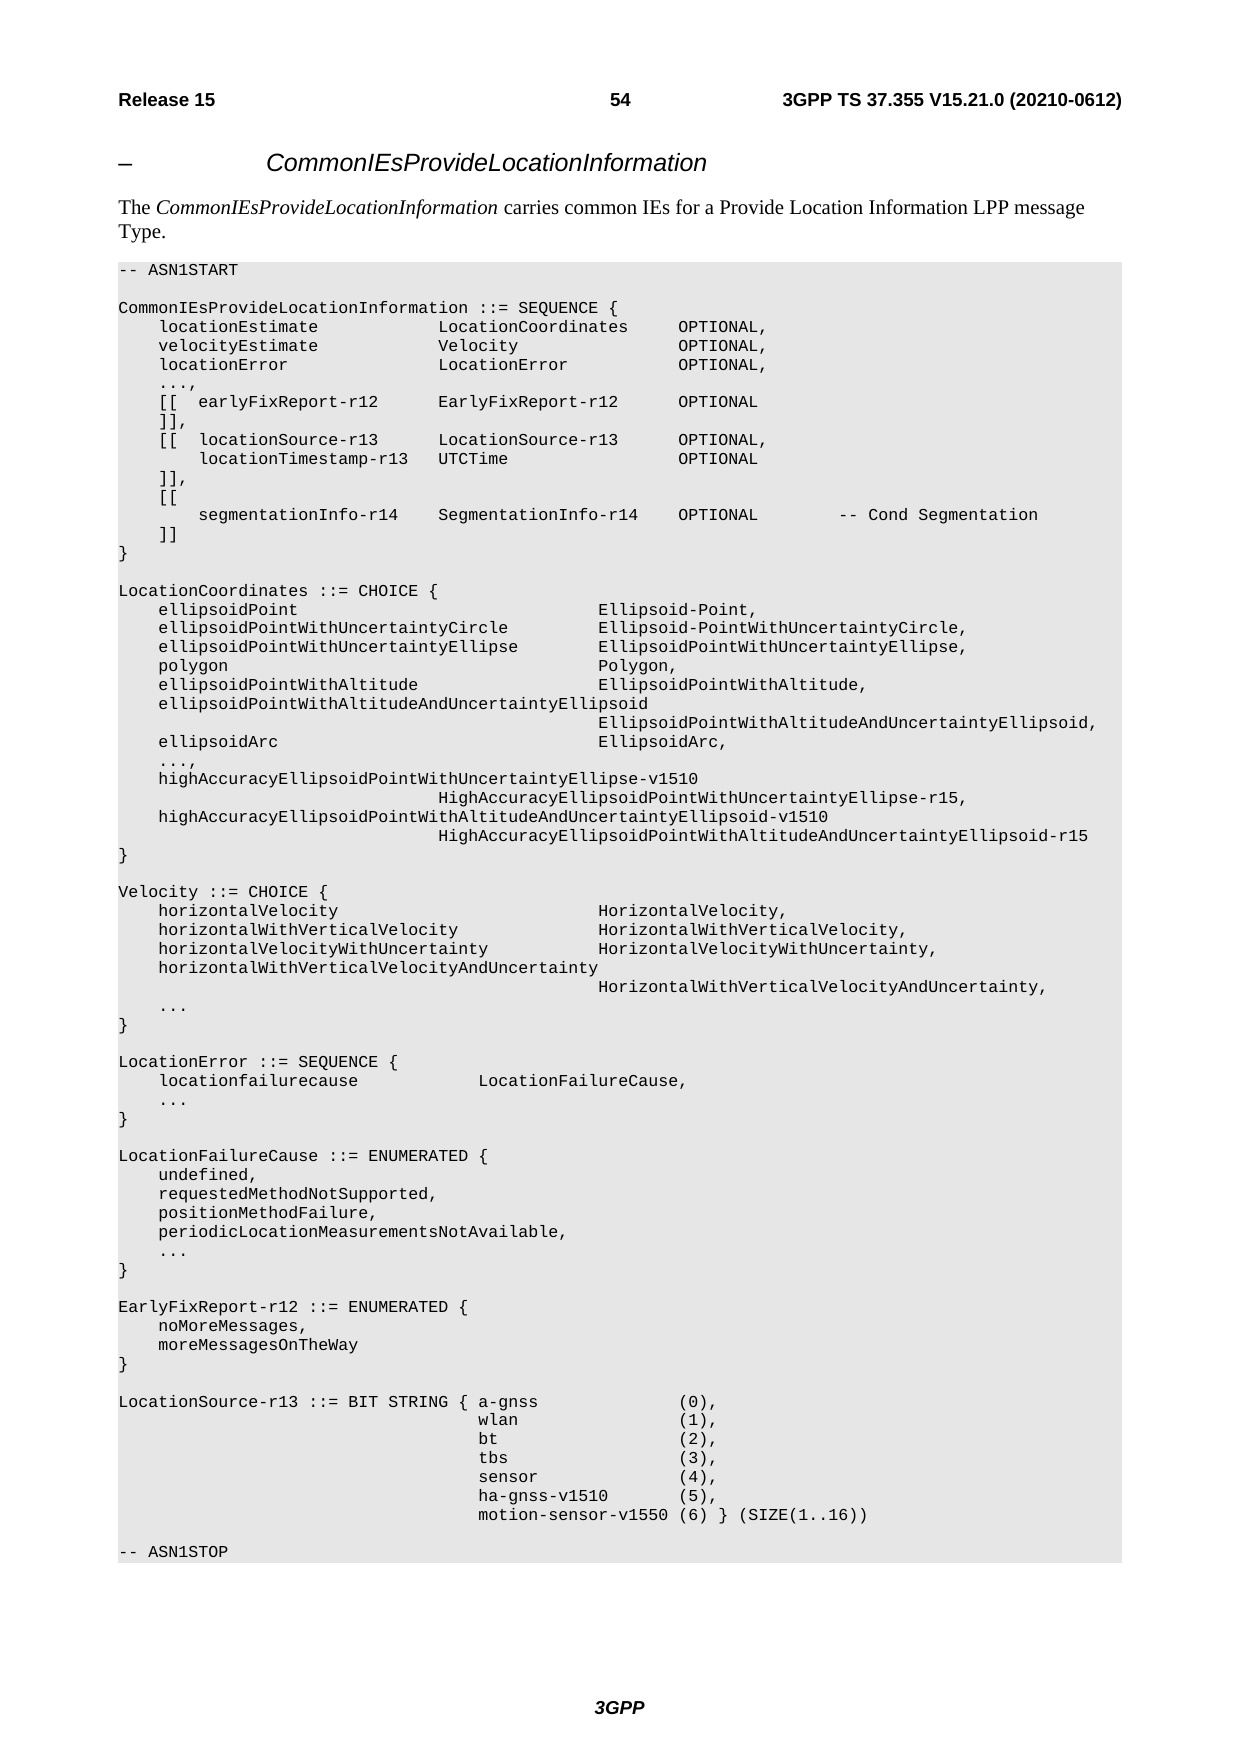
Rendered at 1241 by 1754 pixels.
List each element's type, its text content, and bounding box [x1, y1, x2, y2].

text locationError LocationError OPTIONAL, [118, 356, 1122, 375]
text ellipsoidPointWithAltitude EllipsoidPointWithAltitude, [118, 677, 1122, 696]
text HighAccuracyEllipsoidPointWithUncertaintyEllipse-r15, [118, 790, 1122, 809]
text highAccuracyEllipsoidPointWithUncertaintyEllipse-v1510 [118, 771, 1122, 790]
text horizontalVelocityWithUncertainty HorizontalVelocityWithUncertainty, [118, 941, 1122, 959]
text highAccuracyEllipsoidPointWithAltitudeAndUncertaintyEllipsoid-v1510 [118, 809, 1122, 827]
subtitle – CommonIEsProvideLocationInformation [118, 147, 1122, 176]
text locationfailurecause LocationFailureCause, [118, 1073, 1122, 1091]
text requestedMethodNotSupported, [118, 1186, 1122, 1204]
text } [118, 846, 1122, 865]
text ellipsoidPointWithAltitudeAndUncertaintyEllipsoid [118, 696, 1122, 714]
text -- ASN1START [118, 262, 1122, 281]
text LocationError ::= SEQUENCE { [118, 1054, 1122, 1073]
text undefined, [118, 1167, 1122, 1186]
text } [118, 1016, 1122, 1035]
text segmentationInfo-r14 SegmentationInfo-r14 OPTIONAL -- Cond Segmentation [118, 507, 1122, 526]
text bt (2), [118, 1431, 1122, 1450]
text horizontalVelocity HorizontalVelocity, [118, 903, 1122, 922]
text ellipsoidPoint Ellipsoid-Point, [118, 601, 1122, 620]
text EllipsoidPointWithAltitudeAndUncertaintyEllipsoid, [118, 714, 1122, 733]
text Velocity ::= CHOICE { [118, 884, 1122, 903]
text velocityEstimate Velocity OPTIONAL, [118, 337, 1122, 356]
text periodicLocationMeasurementsNotAvailable, [118, 1223, 1122, 1242]
text ]] [118, 526, 1122, 545]
text [[ [118, 488, 1122, 507]
text sensor (4), [118, 1468, 1122, 1487]
text ..., [118, 752, 1122, 771]
text } [118, 1110, 1122, 1129]
text positionMethodFailure, [118, 1204, 1122, 1223]
text -- ASN1STOP [118, 1544, 1122, 1563]
text tbs (3), [118, 1450, 1122, 1468]
text LocationSource-r13 ::= BIT STRING { a-gnss (0), [118, 1393, 1122, 1412]
text ellipsoidPointWithUncertaintyEllipse EllipsoidPointWithUncertaintyEllipse, [118, 639, 1122, 658]
text } [118, 545, 1122, 563]
text HighAccuracyEllipsoidPointWithAltitudeAndUncertaintyEllipsoid-r15 [118, 827, 1122, 846]
text LocationFailureCause ::= ENUMERATED { [118, 1148, 1122, 1167]
text [[ locationSource-r13 LocationSource-r13 OPTIONAL, [118, 432, 1122, 450]
text polygon Polygon, [118, 658, 1122, 677]
text noMoreMessages, [118, 1318, 1122, 1337]
text HorizontalWithVerticalVelocityAndUncertainty, [118, 978, 1122, 997]
text horizontalWithVerticalVelocity HorizontalWithVerticalVelocity, [118, 922, 1122, 941]
text moreMessagesOnTheWay [118, 1337, 1122, 1355]
text ellipsoidPointWithUncertaintyCircle Ellipsoid-PointWithUncertaintyCircle, [118, 620, 1122, 639]
text motion-sensor-v1550 (6) } (SIZE(1..16)) [118, 1506, 1122, 1525]
text EarlyFixReport-r12 ::= ENUMERATED { [118, 1299, 1122, 1318]
text ]], [118, 413, 1122, 432]
text wlan (1), [118, 1412, 1122, 1431]
text ... [118, 997, 1122, 1016]
text [[ earlyFixReport-r12 EarlyFixReport-r12 OPTIONAL [118, 394, 1122, 413]
text ellipsoidArc EllipsoidArc, [118, 733, 1122, 752]
text locationTimestamp-r13 UTCTime OPTIONAL [118, 450, 1122, 469]
text ... [118, 1242, 1122, 1261]
text CommonIEsProvideLocationInformation ::= SEQUENCE { [118, 299, 1122, 318]
text ]], [118, 469, 1122, 488]
text LocationCoordinates ::= CHOICE { [118, 582, 1122, 601]
text The CommonIEsProvideLocationInformation carries common IEs for a Provide Location Information LPP message Type. [118, 195, 1122, 243]
text ... [118, 1091, 1122, 1110]
text horizontalWithVerticalVelocityAndUncertainty [118, 959, 1122, 978]
text } [118, 1261, 1122, 1280]
text ..., [118, 375, 1122, 394]
text } [118, 1355, 1122, 1374]
text locationEstimate LocationCoordinates OPTIONAL, [118, 318, 1122, 337]
text ha-gnss-v1510 (5), [118, 1487, 1122, 1506]
